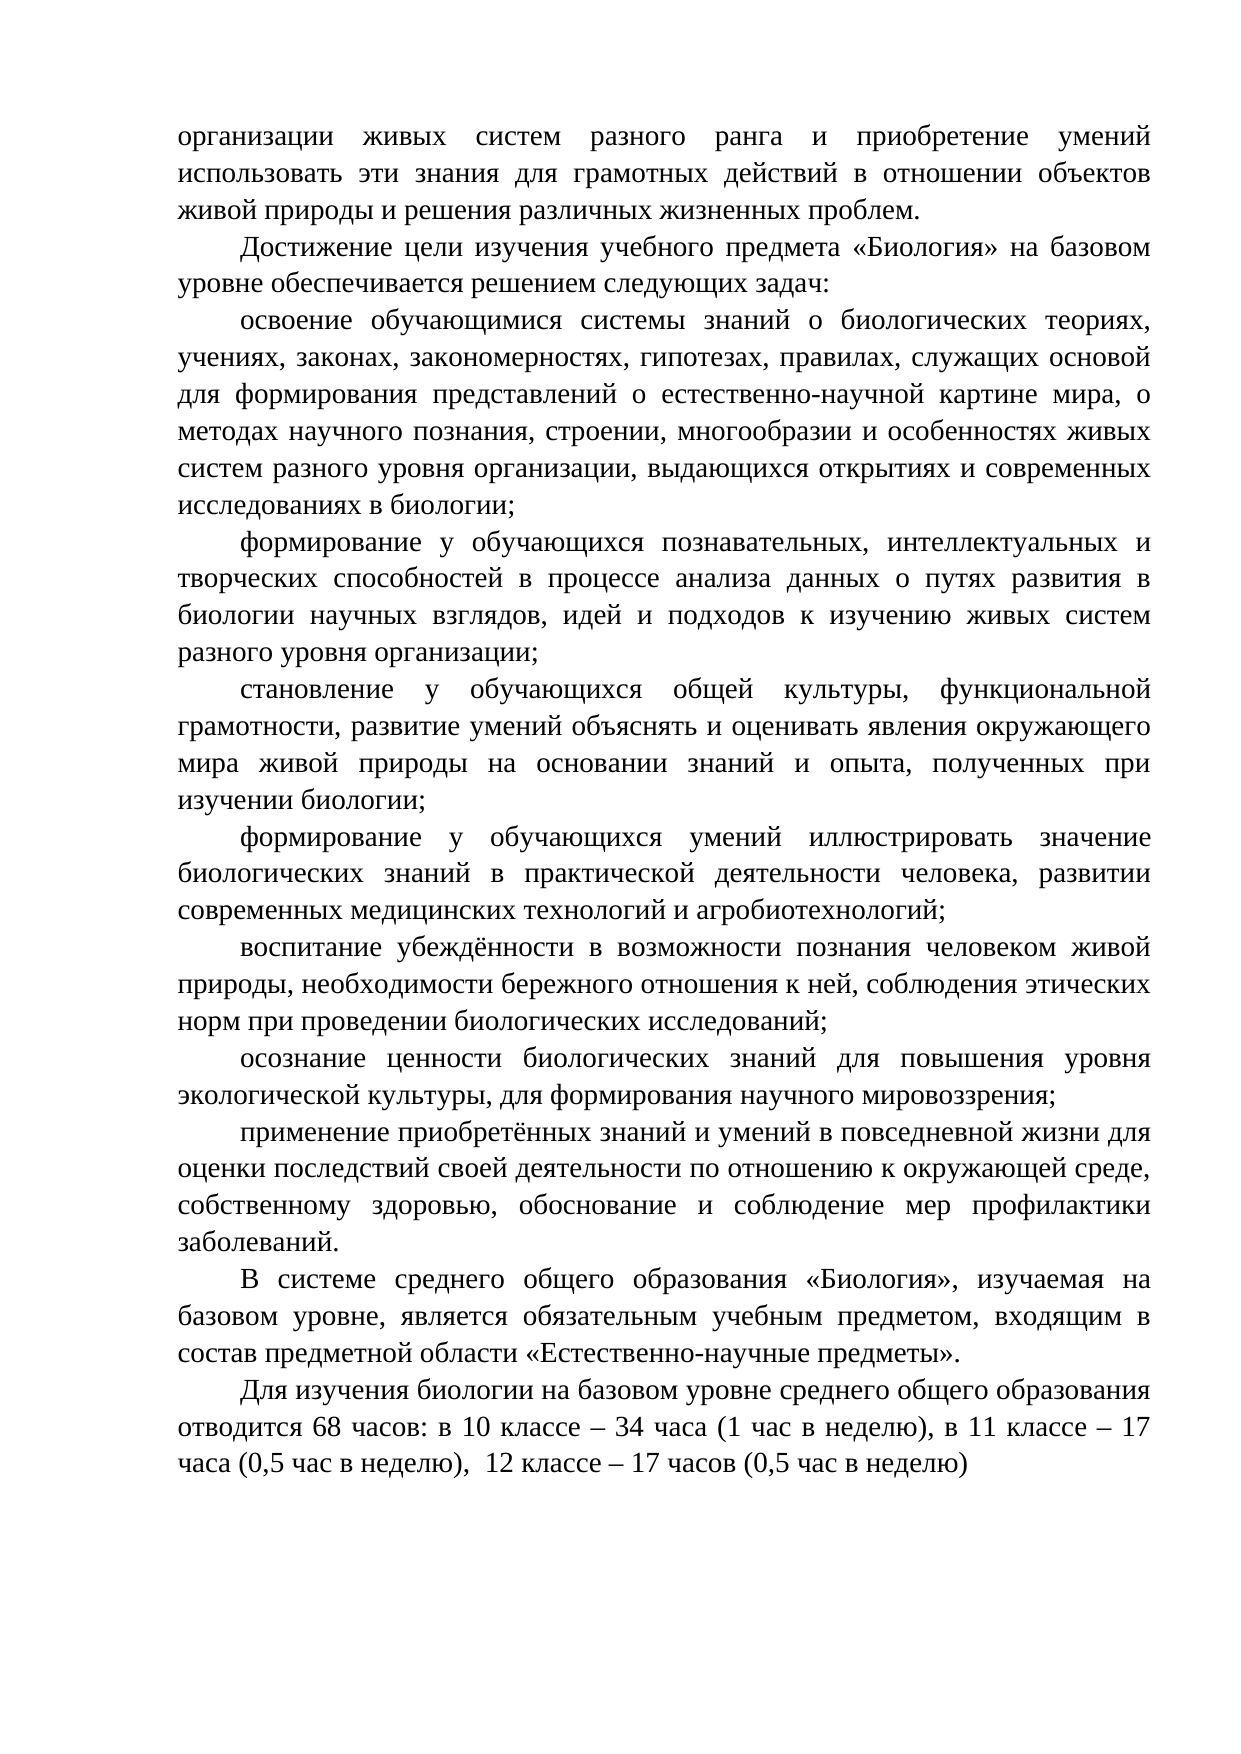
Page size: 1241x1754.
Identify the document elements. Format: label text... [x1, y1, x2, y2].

text освоение обучающимися системы знаний о биологических теориях, учениях, законах, закономерностях, гипотезах, правилах, служащих основой для формирования представлений о естественно-научной картине мира, о методах научного познания, строении, многообразии и особенностях живых систем разного уровня организации, выдающихся открытиях и современных исследованиях в биологии; [177, 302, 1152, 520]
text становление у обучающихся общей культуры, функциональной грамотности, развитие умений объяснять и оценивать явления окружающего мира живой природы на основании знаний и опыта, полученных при изучении биологии; [177, 671, 1152, 815]
text воспитание убеждённости в возможности познания человеком живой природы, необходимости бережного отношения к ней, соблюдения этических норм при проведении биологических исследований; [177, 929, 1152, 1037]
text В системе среднего общего образования «Биология», изучаемая на базовом уровне, является обязательным учебным предметом, входящим в состав предметной области «Естественно-научные предметы». [177, 1261, 1152, 1368]
text формирование у обучающихся познавательных, интеллектуальных и творческих способностей в процессе анализа данных о путях развития в биологии научных взглядов, идей и подходов к изучению живых систем разного уровня организации; [177, 524, 1152, 668]
text Достижение цели изучения учебного предмета «Биология» на базовом уровне обеспечивается решением следующих задач: [177, 229, 1152, 299]
text применение приобретённых знаний и умений в повседневной жизни для оценки последствий своей деятельности по отношению к окружающей среде, собственному здоровью, обоснование и соблюдение мер профилактики заболеваний. [177, 1114, 1152, 1258]
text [177, 118, 1152, 225]
text Для изучения биологии на базовом уровне среднего общего образования отводится 68 часов: в 10 классе – 34 часа (1 час в неделю), в 11 классе – 17 часа (0,5 час в неделю), 12 классе – 17 часов (0,5 час в неделю) [177, 1372, 1152, 1479]
text формирование у обучающихся умений иллюстрировать значение биологических знаний в практической деятельности человека, развитии современных медицинских технологий и агробиотехнологий; [177, 819, 1152, 926]
text осознание ценности биологических знаний для повышения уровня экологической культуры, для формирования научного мировоззрения; [177, 1040, 1152, 1110]
